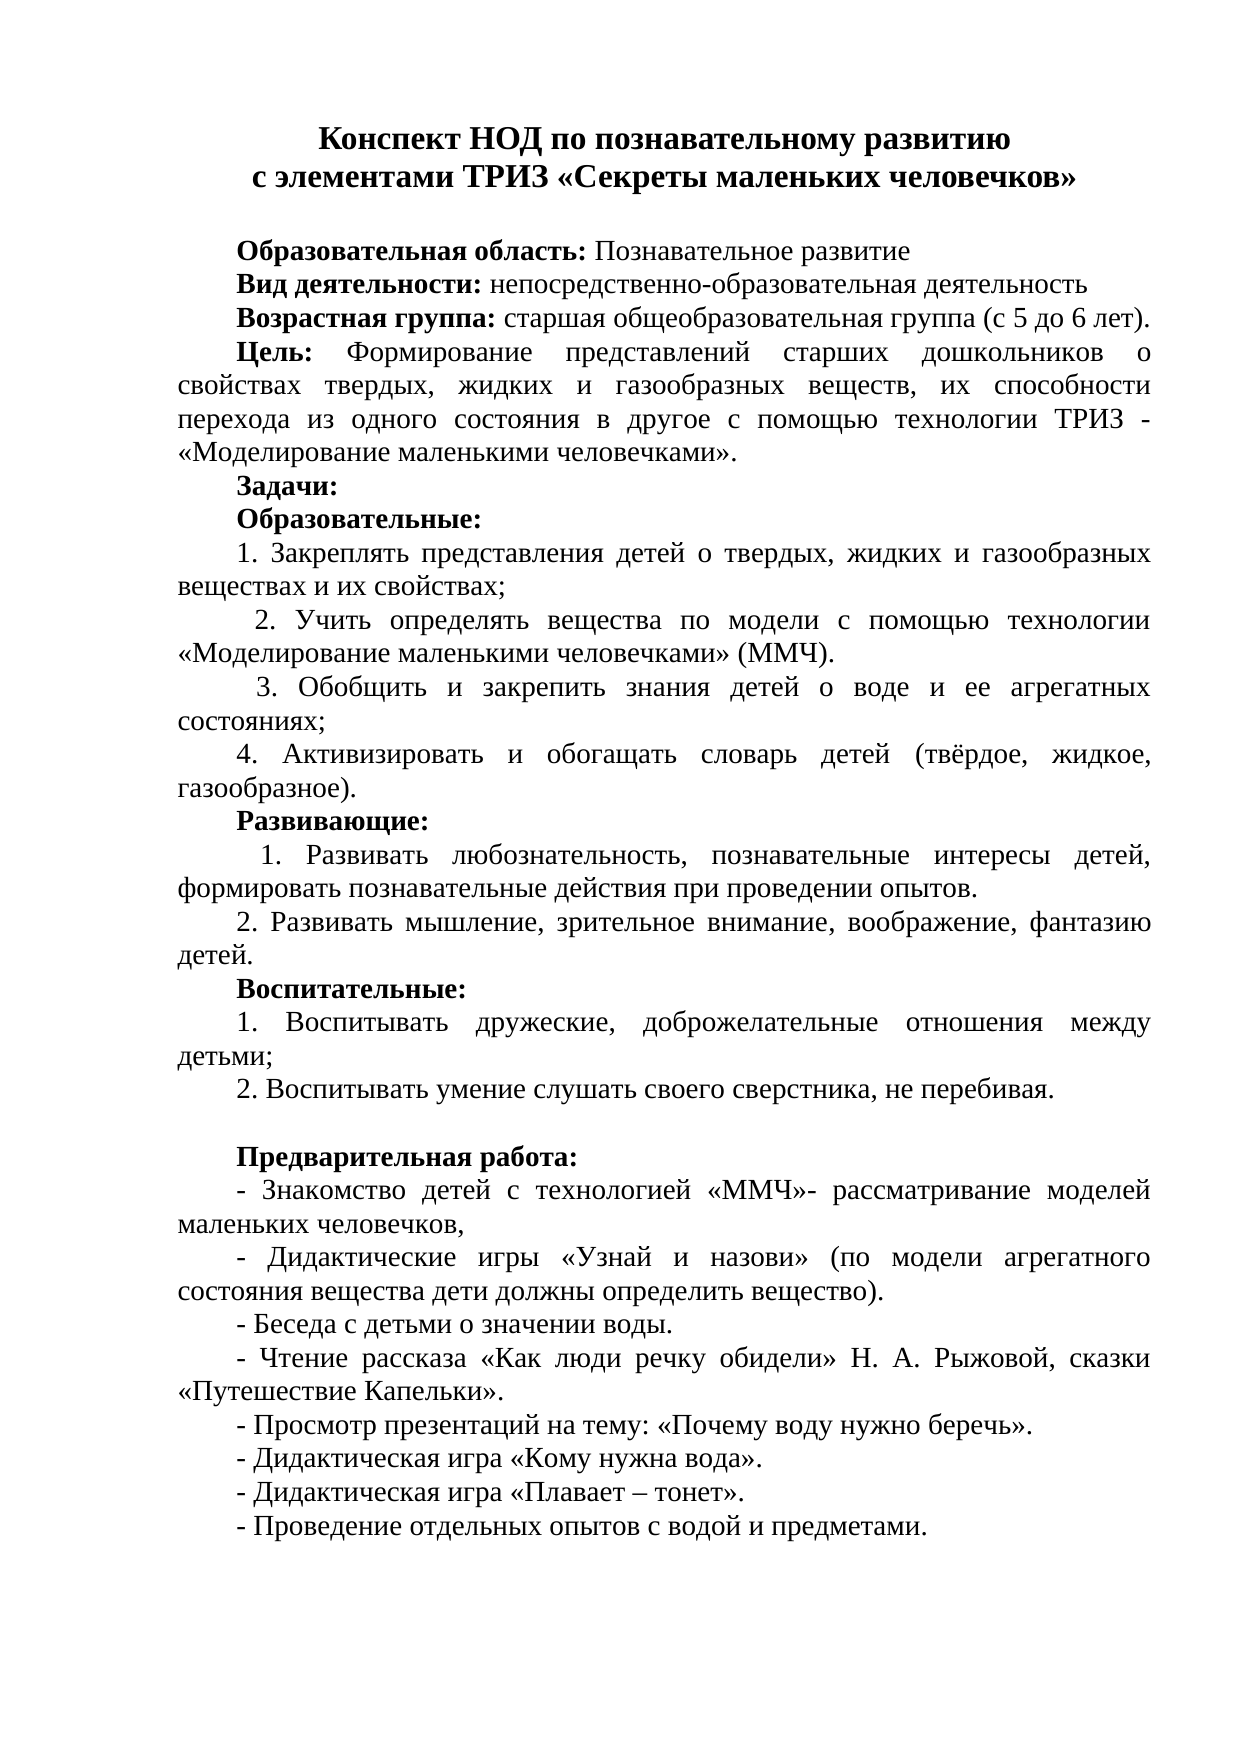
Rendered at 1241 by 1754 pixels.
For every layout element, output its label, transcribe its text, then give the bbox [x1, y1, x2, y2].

text - Дидактические игры «Узнай и назови» (по модели агрегатного состояния вещества дети должны определить вещество). [177, 1239, 1152, 1306]
text Образовательная область: Познавательное развитие [177, 233, 1152, 267]
text - Знакомство детей с технологией «ММЧ»- рассматривание моделей маленьких человечков, [177, 1172, 1152, 1239]
text - Проведение отдельных опытов с водой и предметами. [177, 1508, 1152, 1541]
text - Чтение рассказа «Как люди речку обидели» Н. А. Рыжовой, сказки «Путешествие Капельки». [177, 1340, 1152, 1407]
text - Просмотр презентаций на тему: «Почему воду нужно беречь». [177, 1407, 1152, 1441]
text с элементами ТРИЗ «Секреты маленьких человечков» [177, 156, 1152, 195]
text Воспитательные: [177, 971, 1152, 1004]
text Конспект НОД по познавательному развитию [177, 118, 1152, 156]
text Возрастная группа: старшая общеобразовательная группа (с 5 до 6 лет). [177, 300, 1152, 334]
text Развивающие: [177, 803, 1152, 837]
text - Дидактическая игра «Плавает – тонет». [177, 1474, 1152, 1508]
text Вид деятельности: непосредственно-образовательная деятельность [177, 267, 1152, 300]
text 1. Воспитывать дружеские, доброжелательные отношения между детьми; [177, 1004, 1152, 1072]
text 2. Развивать мышление, зрительное внимание, воображение, фантазию детей. [177, 904, 1152, 971]
text Образовательные: [177, 501, 1152, 535]
text Цель: Формирование представлений старших дошкольников о свойствах твердых, жидких и газообразных веществ, их способности перехода из одного состояния в другое с помощью технологии ТРИЗ - «Моделирование маленькими человечками». [177, 334, 1152, 468]
text 3. Обобщить и закрепить знания детей о воде и ее агрегатных состояниях; [177, 669, 1152, 736]
text 1. Развивать любознательность, познавательные интересы детей, формировать познавательные действия при проведении опытов. [177, 837, 1152, 904]
text 2. Воспитывать умение слушать своего сверстника, не перебивая. [177, 1072, 1152, 1105]
text 4. Активизировать и обогащать словарь детей (твёрдое, жидкое, газообразное). [177, 736, 1152, 803]
text 1. Закреплять представления детей о твердых, жидких и газообразных веществах и их свойствах; [177, 535, 1152, 602]
text - Беседа с детьми о значении воды. [177, 1306, 1152, 1340]
text Задачи: [177, 468, 1152, 501]
text Предварительная работа: [177, 1139, 1152, 1172]
text 2. Учить определять вещества по модели с помощью технологии «Моделирование маленькими человечками» (ММЧ). [177, 602, 1152, 669]
text - Дидактическая игра «Кому нужна вода». [177, 1441, 1152, 1474]
